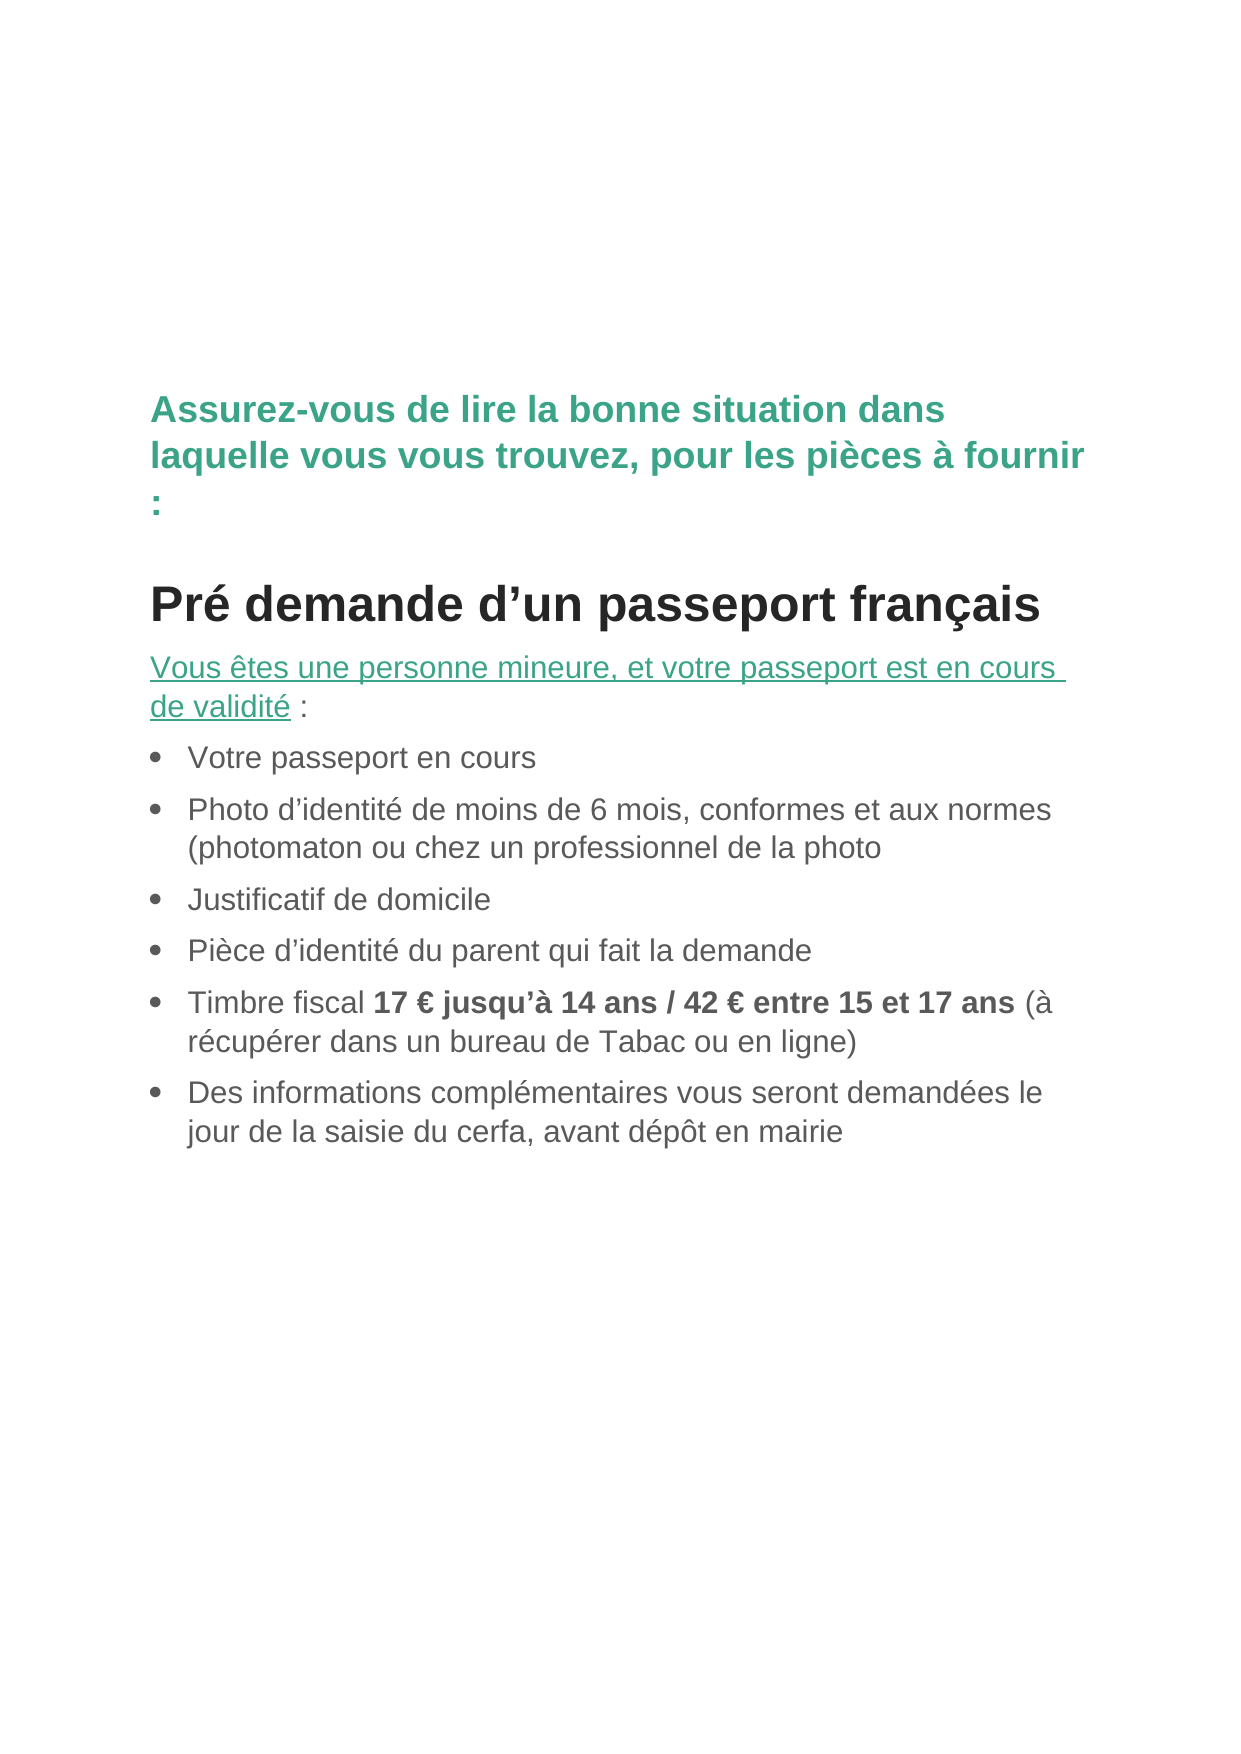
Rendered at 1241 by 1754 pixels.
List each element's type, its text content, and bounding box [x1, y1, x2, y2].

text Vous êtes une personne mineure, et votre passeport est en cours de validité : [150, 649, 1090, 724]
list Justificatif de domicile [150, 881, 1090, 917]
list Photo d’identité de moins de 6 mois, conformes et aux normes (photomaton ou chez un professionnel de la photo [150, 791, 1090, 865]
list Timbre fiscal 17 € jusqu’à 14 ans / 42 € entre 15 et 17 ans (à récupérer dans un bureau de Tabac ou en ligne) [150, 984, 1090, 1058]
subtitle Pré demande d’un passeport français [150, 574, 1090, 632]
list Des informations complémentaires vous seront demandées le jour de la saisie du cerfa, avant dépôt en mairie [150, 1074, 1090, 1149]
list Votre passeport en cours [150, 739, 1090, 775]
list Pièce d’identité du parent qui fait la demande [150, 932, 1090, 968]
subtitle Assurez-vous de lire la bonne situation dans laquelle vous vous trouvez, pour les pièces à fournir : [150, 387, 1090, 523]
